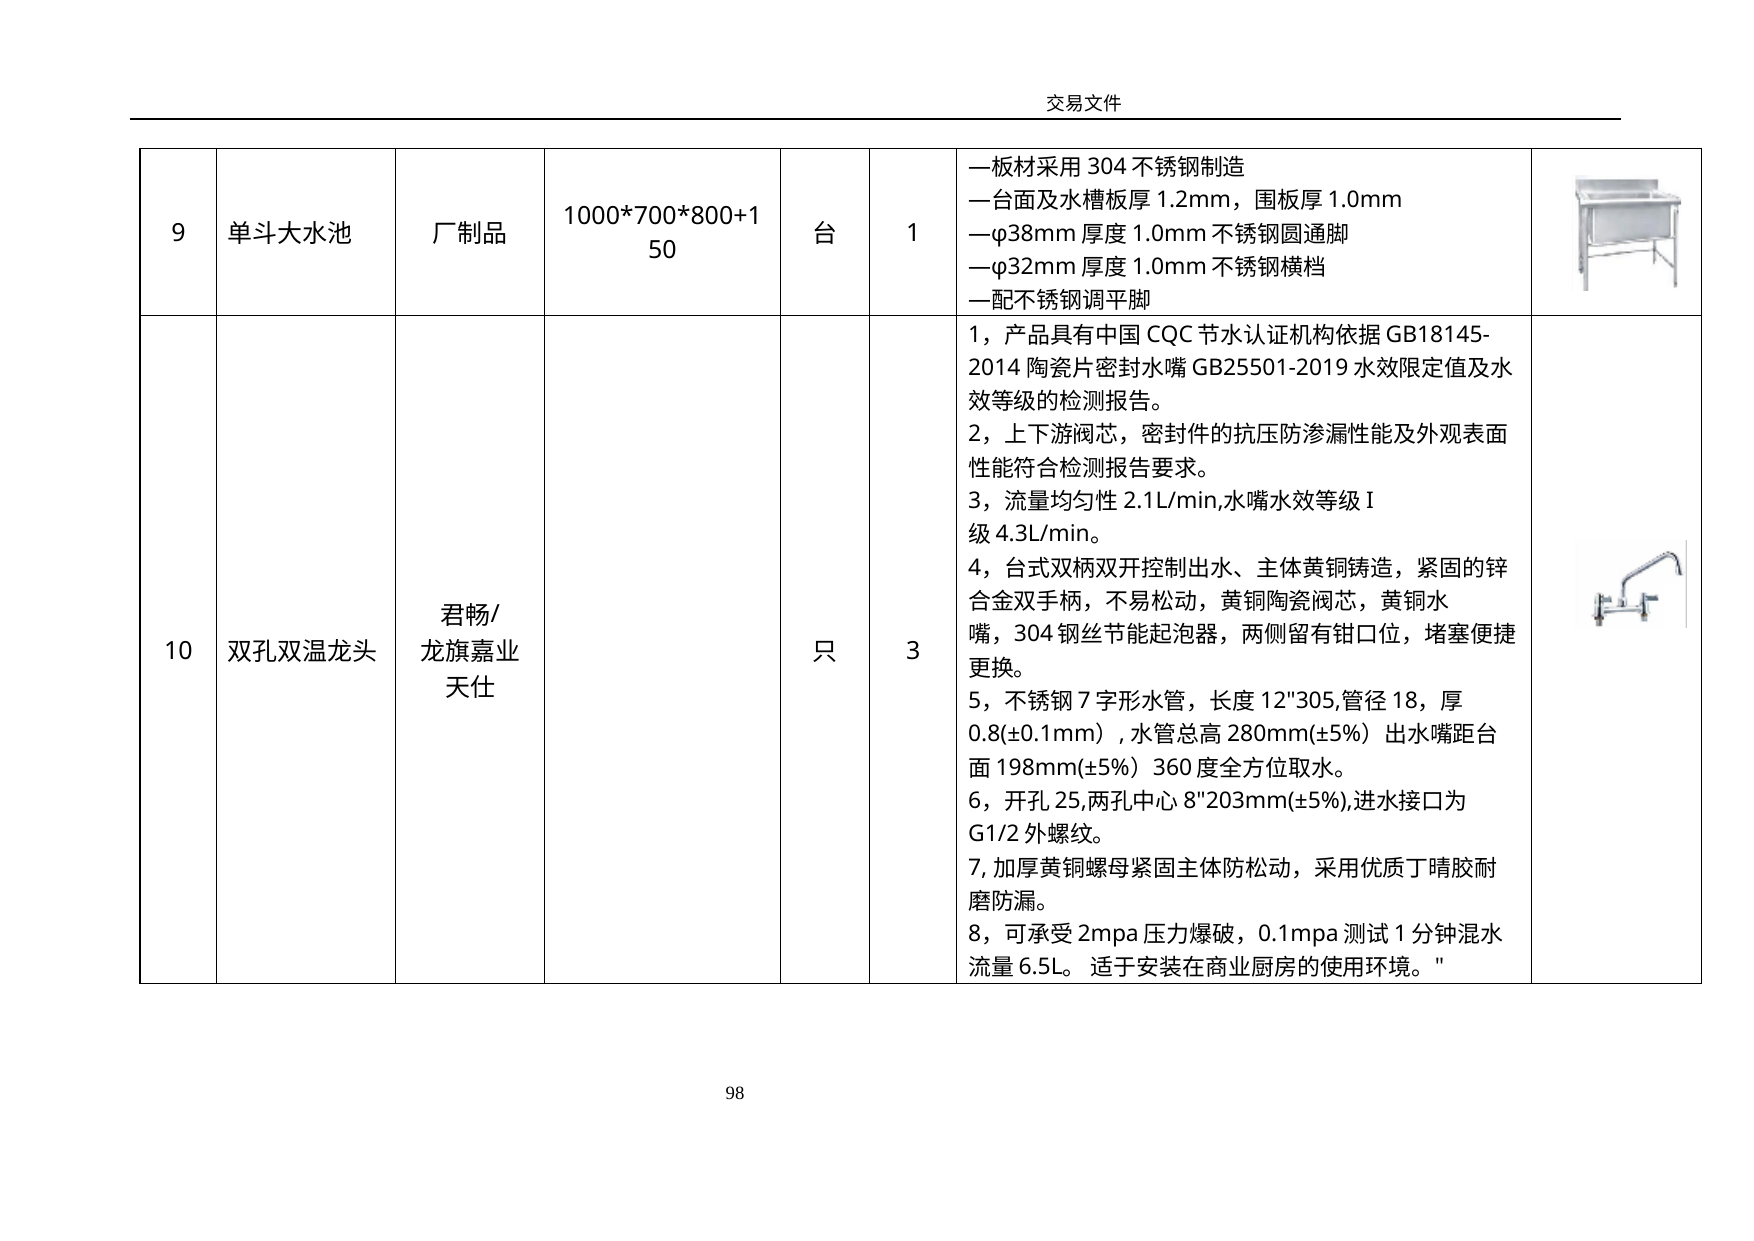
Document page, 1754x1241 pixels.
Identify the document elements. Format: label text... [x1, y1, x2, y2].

table_cell 9 [141, 149, 216, 315]
table_cell 1，产品具有中国CQC节水认证机构依据GB18145-2014 陶瓷片密封水嘴GB25501-2019水效限定值及水效等级的检测报告。 2，上下游阀芯，密封件的抗压防渗漏性能及外观表面性能符合检测报告要求。 3，流量均匀性2.1L/min,水嘴水效等级I级4.3L/min。 4，台式双柄双开控制出水、主体黄铜铸造，紧固的锌合金双手柄，不易松动，黄铜陶瓷阀芯，黄铜水嘴，304钢丝节能起泡器，两侧留有钳口位，堵塞便捷更换。 5，不锈钢7字形水管，长度12"305,管径18，厚0.8(±0.1mm）, 水管总高280mm(±5%）出水嘴距台面198mm(±5%）360度全方位取水。 6，开孔25,两孔中心8"203mm(±5%),进水接口为G1/2外螺纹。 7, 加厚黄铜螺母紧固主体防松动，采用优质丁晴胶耐磨防漏。 8，可承受2mpa压力爆破，0.1mpa测试1分钟混水流量6.5L。 适于安装在商业厨房的使用环境。" [957, 316, 1531, 983]
table_cell 单斗大水池 [217, 149, 395, 315]
table_cell 只 [781, 316, 869, 983]
table_cell [545, 316, 780, 983]
table_cell 君畅/ 龙旗嘉业 天仕 [396, 316, 544, 983]
table_cell [1532, 149, 1701, 315]
table_cell 台 [781, 149, 869, 315]
table_cell 厂制品 [396, 149, 544, 315]
table_cell 10 [141, 316, 216, 983]
table_cell 1 [870, 149, 956, 315]
table_cell —板材采用304不锈钢制造 —台面及水槽板厚1.2mm，围板厚1.0mm —φ38mm厚度1.0mm不锈钢圆通脚 —φ32mm厚度1.0mm不锈钢横档 —配不锈钢调平脚 [957, 149, 1531, 315]
table_cell 1000*700*800+150 [545, 149, 780, 315]
table_cell [1532, 316, 1701, 983]
picture [1572, 175, 1682, 291]
picture [1573, 540, 1688, 628]
table_cell 3 [870, 316, 956, 983]
table_cell 双孔双温龙头 [217, 316, 395, 983]
